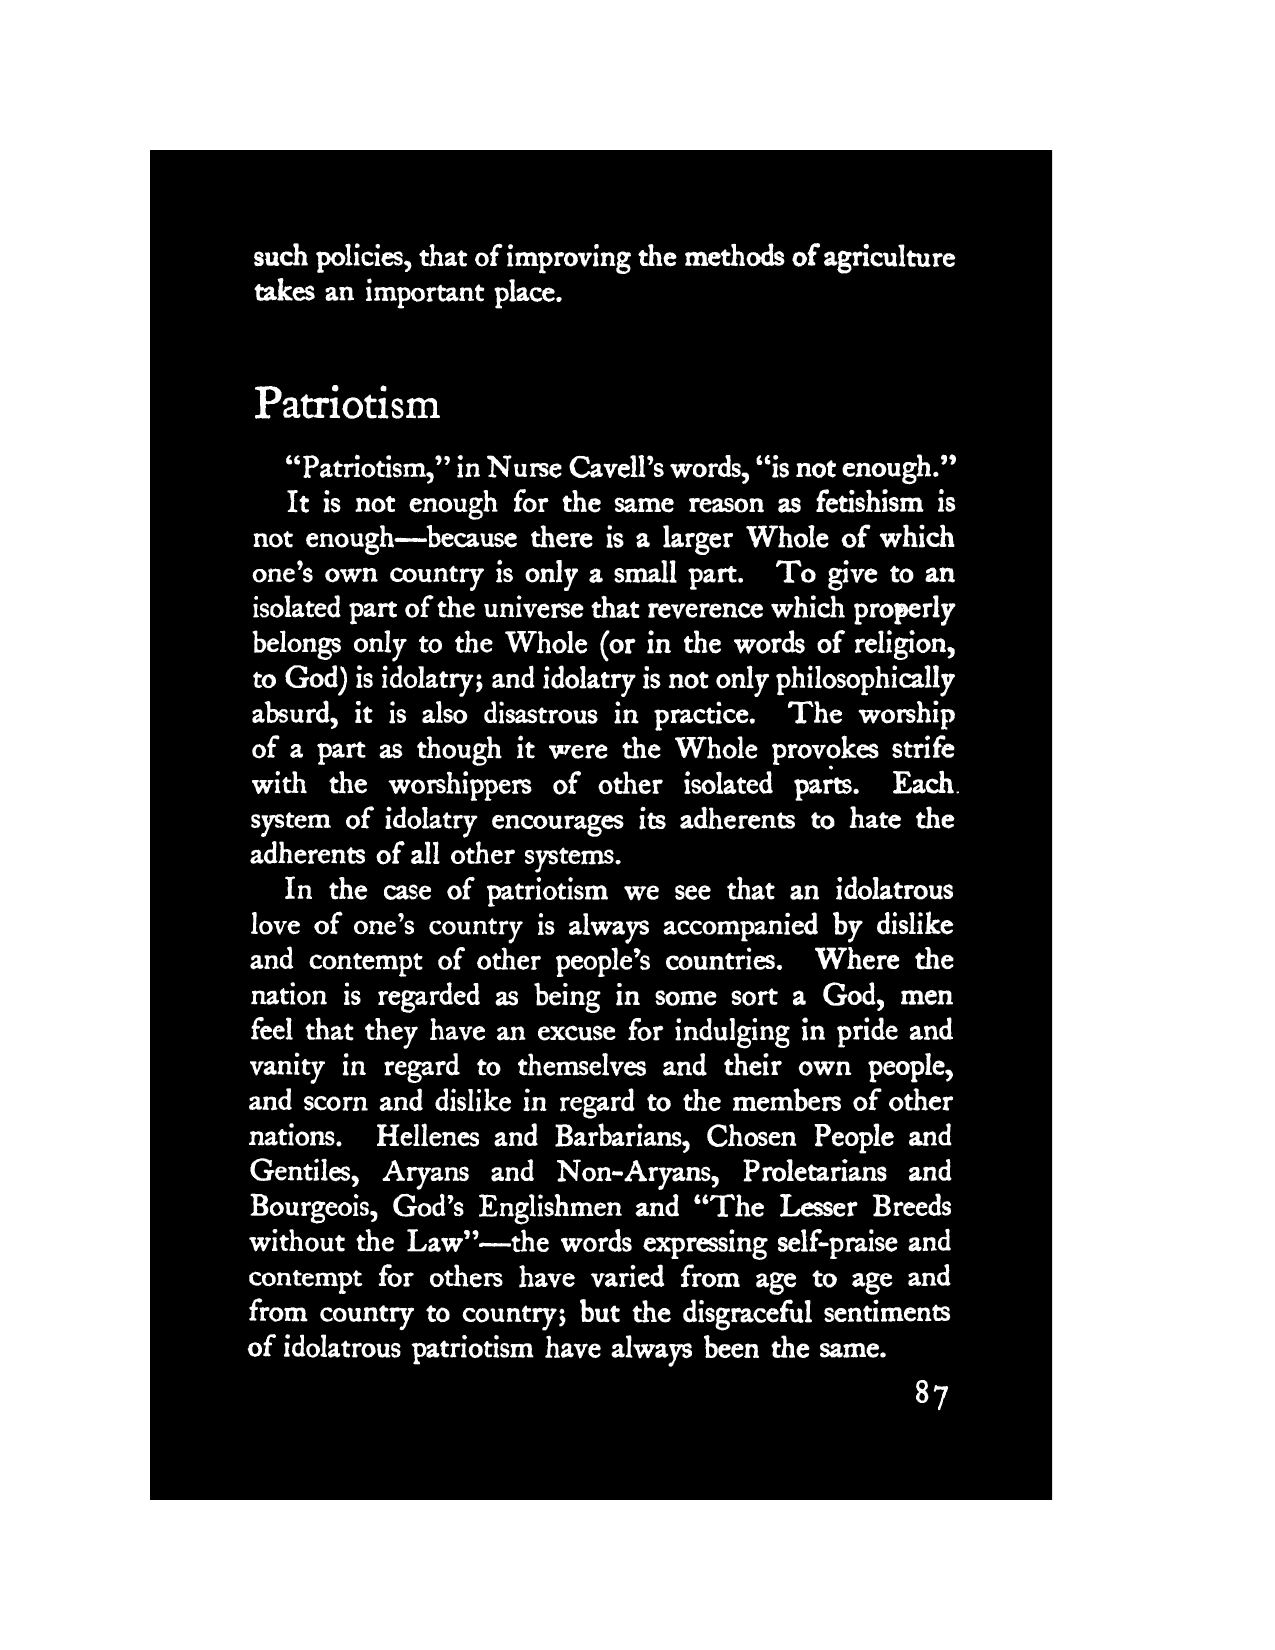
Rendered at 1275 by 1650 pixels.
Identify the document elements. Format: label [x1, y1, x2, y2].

picture [150, 150, 1053, 1500]
